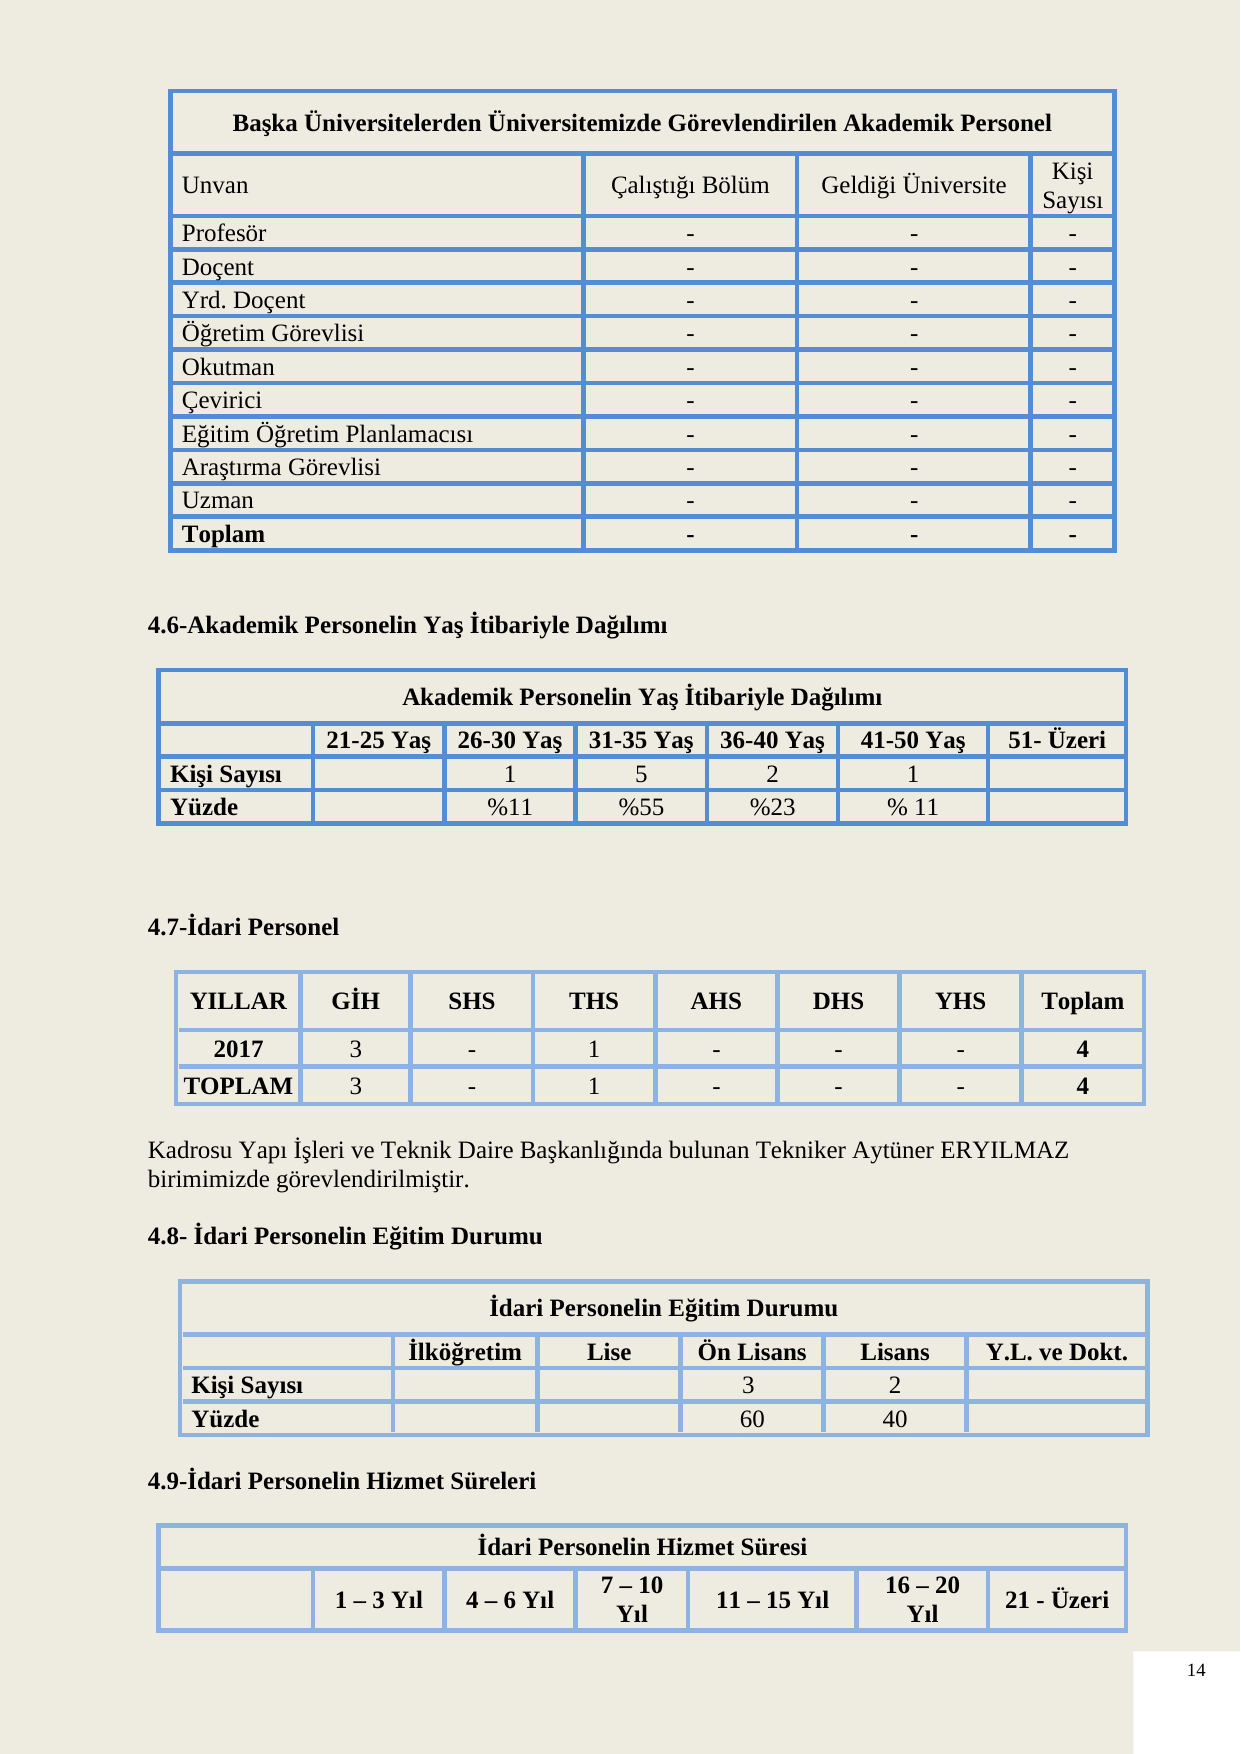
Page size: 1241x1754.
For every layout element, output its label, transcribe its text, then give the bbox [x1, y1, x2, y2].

table_cell 36-40 Yaş [709, 726, 836, 754]
table_cell 11 – 15 Yıl [690, 1571, 854, 1628]
table_header İdari Personelin Eğitim Durumu [182, 1284, 1145, 1332]
table_cell [315, 759, 442, 788]
table_cell - [799, 486, 1028, 514]
table_cell - [586, 385, 795, 414]
table_cell 3 [683, 1370, 821, 1399]
table_cell Unvan [173, 156, 581, 213]
table_header Toplam [1024, 974, 1142, 1027]
table_cell 60 [683, 1404, 821, 1432]
table_cell %11 [447, 792, 573, 821]
table_cell - [658, 1069, 775, 1102]
table_cell 4 [1024, 1032, 1142, 1064]
table_cell - [799, 318, 1028, 347]
table_cell - [902, 1069, 1019, 1102]
table_cell 3 [303, 1032, 408, 1064]
table_cell - [780, 1032, 897, 1064]
table_cell Çalıştığı Bölüm [586, 156, 795, 213]
table_cell 1 [840, 759, 986, 788]
text 4.9-İdari Personelin Hizmet Süreleri [148, 1466, 1137, 1494]
table_cell 3 [303, 1069, 408, 1102]
table_cell - [586, 352, 795, 381]
table_cell - [1033, 285, 1112, 314]
table_cell Kişi Sayısı [182, 1367, 391, 1399]
table_cell Okutman [173, 352, 581, 381]
table_cell 40 [826, 1404, 964, 1432]
table_cell - [586, 285, 795, 314]
table_header GİH [303, 974, 408, 1027]
table_cell 7 – 10 Yıl [578, 1571, 686, 1628]
table_cell Uzman [173, 486, 581, 514]
table_cell Eğitim Öğretim Planlamacısı [173, 419, 581, 447]
text 4.8- İdari Personelin Eğitim Durumu [148, 1221, 1137, 1250]
table_cell %55 [578, 792, 705, 821]
table_cell [395, 1404, 535, 1432]
table_cell Yrd. Doçent [173, 285, 581, 314]
table_header SHS [413, 974, 531, 1027]
table_header YILLAR [178, 974, 298, 1027]
table_cell - [1033, 519, 1112, 548]
table_cell 2 [826, 1370, 964, 1399]
table_cell - [413, 1069, 531, 1102]
table_cell Geldiği Üniversite [799, 156, 1028, 213]
table_cell - [586, 218, 795, 247]
table_cell Çevirici [173, 385, 581, 414]
table_cell İlköğretim [395, 1337, 535, 1366]
table_cell Lisans [826, 1337, 964, 1366]
table_cell % 11 [840, 792, 986, 821]
table_cell Lise [540, 1337, 678, 1366]
table_cell 41-50 Yaş [840, 726, 986, 754]
table_cell [182, 1333, 391, 1366]
table_cell Öğretim Görevlisi [173, 318, 581, 347]
table_cell Y.L. ve Dokt. [969, 1337, 1145, 1366]
table_cell [161, 1571, 311, 1628]
table_cell - [1033, 419, 1112, 447]
table_cell Araştırma Görevlisi [173, 452, 581, 481]
table_cell %23 [709, 792, 836, 821]
table_cell [315, 792, 442, 821]
table_cell - [799, 285, 1028, 314]
table_cell - [902, 1032, 1019, 1064]
table_cell Yüzde [161, 792, 311, 821]
table_cell - [780, 1069, 897, 1102]
table_cell Toplam [173, 519, 581, 548]
table_cell Profesör [173, 218, 581, 247]
table_cell - [658, 1032, 775, 1064]
table_cell - [1033, 218, 1112, 247]
table_cell - [1033, 385, 1112, 414]
table_cell 4 [1024, 1069, 1142, 1102]
table_header Akademik Personelin Yaş İtibariyle Dağılımı [161, 672, 1124, 721]
table_cell 16 – 20 Yıl [859, 1571, 986, 1628]
table_header Başka Üniversitelerden Üniversitemizde Görevlendirilen Akademik Personel [173, 93, 1112, 151]
text 4.7-İdari Personel [148, 912, 1137, 941]
table_cell Doçent [173, 252, 581, 280]
table_cell [540, 1370, 678, 1399]
table_cell [161, 726, 311, 754]
table_cell - [586, 519, 795, 548]
table_cell 2017 [178, 1029, 298, 1064]
table_cell 5 [578, 759, 705, 788]
table_cell - [1033, 318, 1112, 347]
table_cell - [413, 1032, 531, 1064]
table_cell - [586, 486, 795, 514]
table_header İdari Personelin Hizmet Süresi [161, 1528, 1124, 1566]
table_cell 1 [535, 1069, 653, 1102]
table_cell 51- Üzeri [990, 726, 1124, 754]
table_cell 21-25 Yaş [315, 726, 442, 754]
table_cell Ön Lisans [683, 1337, 821, 1366]
table_cell [540, 1404, 678, 1432]
table_cell 26-30 Yaş [447, 726, 573, 754]
table_cell - [799, 218, 1028, 247]
table_cell - [1033, 352, 1112, 381]
table_cell 4 – 6 Yıl [447, 1571, 573, 1628]
table_cell - [799, 252, 1028, 280]
table_cell Kişi Sayısı [1033, 156, 1112, 213]
table_cell - [586, 252, 795, 280]
table_cell Kişi Sayısı [161, 759, 311, 788]
table_cell 21 - Üzeri [990, 1571, 1124, 1628]
table_cell - [1033, 452, 1112, 481]
table_header YHS [902, 974, 1019, 1027]
table_cell - [799, 519, 1028, 548]
table_cell [395, 1370, 535, 1399]
table_cell 31-35 Yaş [578, 726, 705, 754]
table_cell 1 – 3 Yıl [315, 1571, 442, 1628]
table_cell Yüzde [182, 1400, 391, 1432]
table_cell TOPLAM [178, 1065, 298, 1102]
table_cell 1 [535, 1032, 653, 1064]
text Kadrosu Yapı İşleri ve Teknik Daire Başkanlığında bulunan Tekniker Aytüner ERYILMAZ birimimizde görevlendirilmiştir. [148, 1135, 1137, 1193]
table_cell [969, 1370, 1145, 1399]
text 4.6-Akademik Personelin Yaş İtibariyle Dağılımı [148, 610, 1137, 639]
table_cell - [586, 452, 795, 481]
table_cell - [799, 352, 1028, 381]
table_cell - [1033, 486, 1112, 514]
table_cell [990, 792, 1124, 821]
table_cell - [799, 452, 1028, 481]
table_header THS [535, 974, 653, 1027]
table_cell - [586, 318, 795, 347]
table_cell - [586, 419, 795, 447]
table_cell [990, 759, 1124, 788]
table_cell [969, 1404, 1145, 1432]
table_cell - [799, 419, 1028, 447]
table_header DHS [780, 974, 897, 1027]
table_cell - [1033, 252, 1112, 280]
table_cell 2 [709, 759, 836, 788]
table_cell 1 [447, 759, 573, 788]
table_cell - [799, 385, 1028, 414]
table_header AHS [658, 974, 775, 1027]
